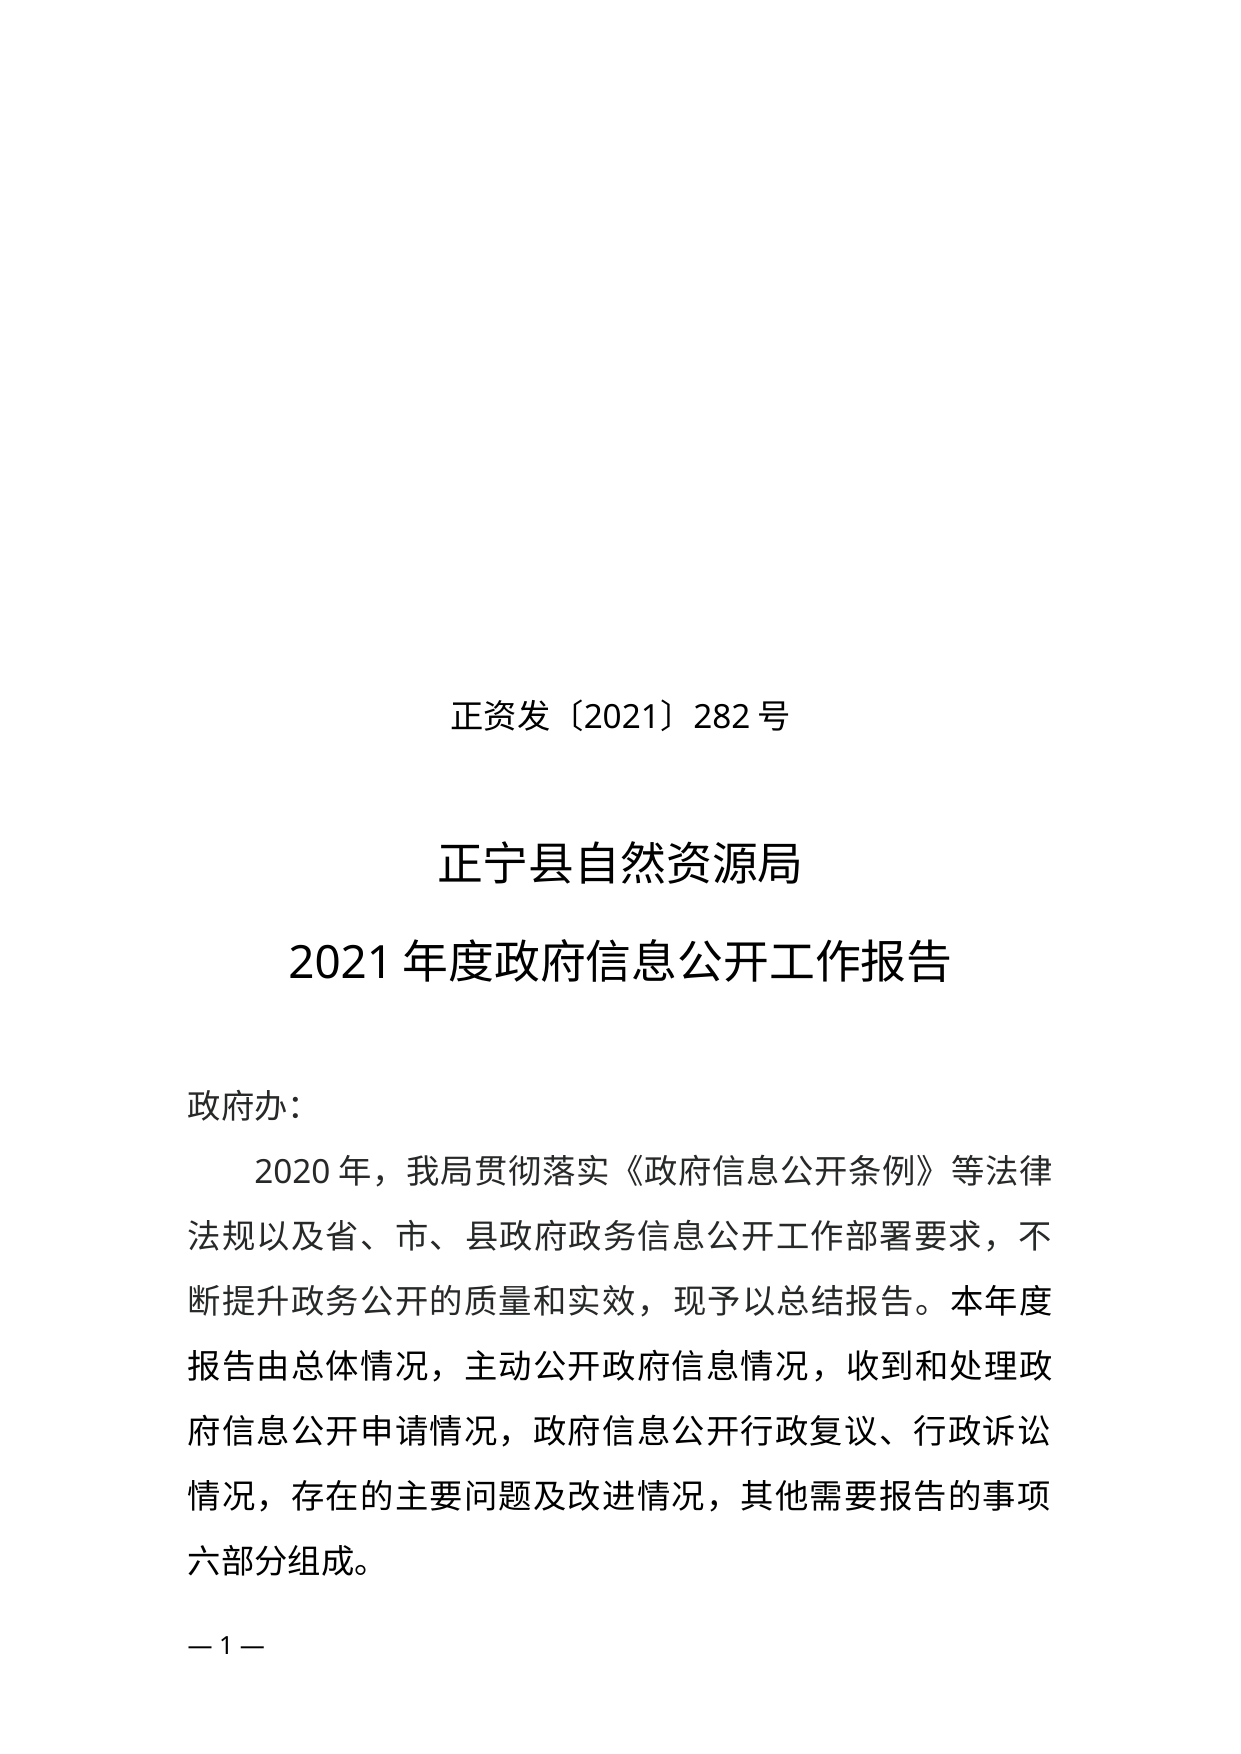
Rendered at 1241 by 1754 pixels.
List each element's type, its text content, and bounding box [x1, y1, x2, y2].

text 2021年度政府信息公开工作报告 [187, 909, 1053, 1007]
text 正宁县自然资源局 [187, 812, 1053, 909]
text 政府办： [187, 1072, 1053, 1137]
text 2020年，我局贯彻落实《政府信息公开条例》等法律法规以及省、市、县政府政务信息公开工作部署要求，不断提升政务公开的质量和实效，现予以总结报告。本年度报告由总体情况，主动公开政府信息情况，收到和处理政府信息公开申请情况，政府信息公开行政复议、行政诉讼情况，存在的主要问题及改进情况，其他需要报告的事项六部分组成。 [187, 1137, 1053, 1592]
text 正资发〔2021〕282号 [187, 682, 1053, 747]
